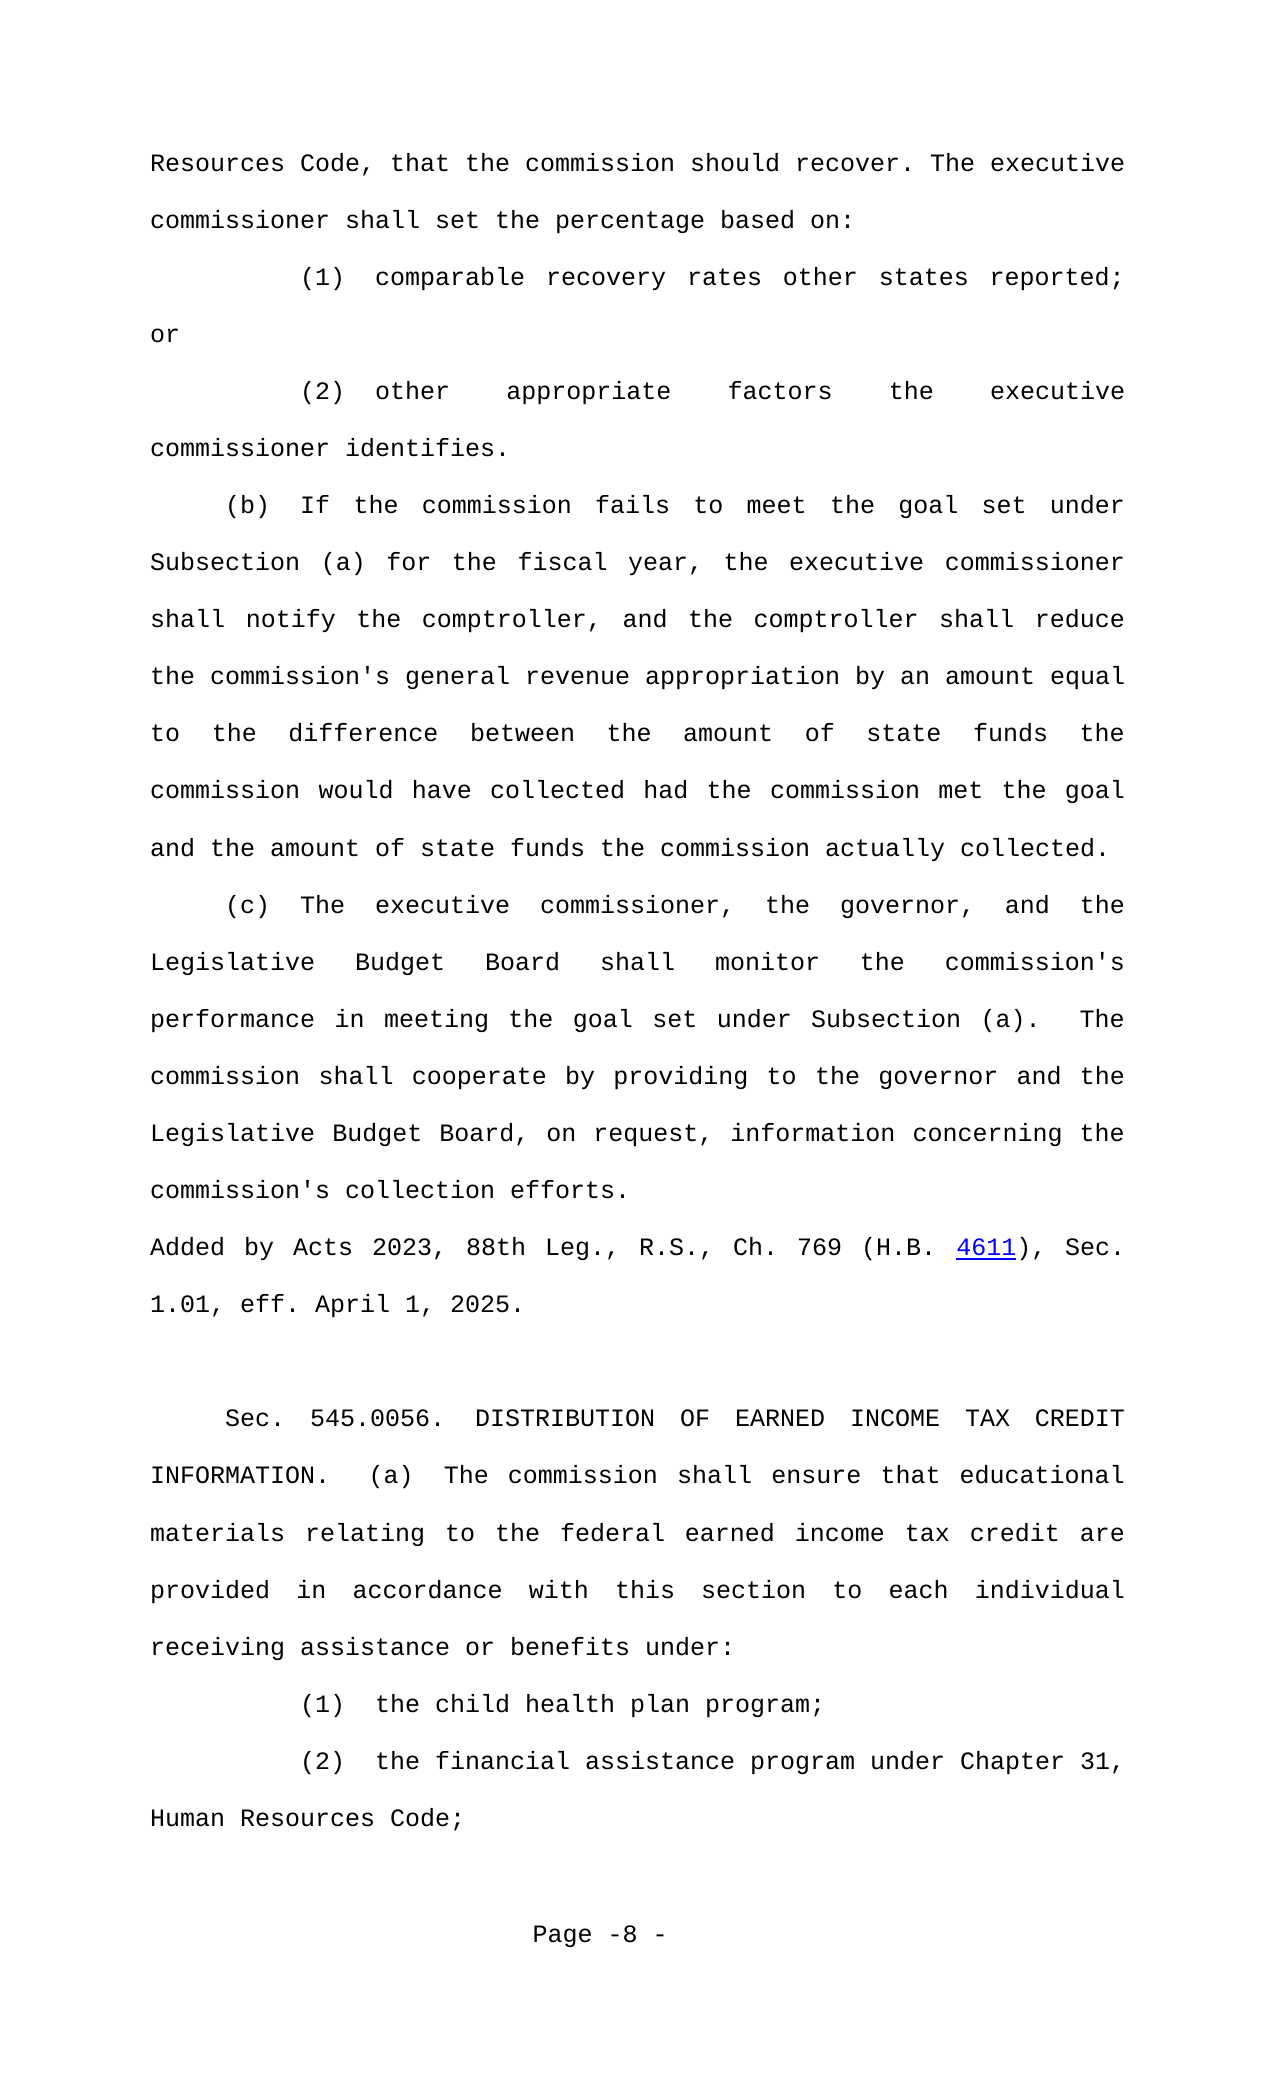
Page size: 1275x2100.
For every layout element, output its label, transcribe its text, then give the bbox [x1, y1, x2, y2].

text (c) The executive commissioner, the governor, and the Legislative Budget Board shall monitor the commission's performance in meeting the goal set under Subsection (a). The commission shall cooperate by providing to the governor and the Legislative Budget Board, on request, information concerning the commission's collection efforts. [150, 892, 1125, 1206]
text (1) comparable recovery rates other states reported; or [150, 264, 1125, 350]
text (b) If the commission fails to meet the goal set under Subsection (a) for the fiscal year, the executive commissioner shall notify the comptroller, and the comptroller shall reduce the commission's general revenue appropriation by an amount equal to the difference between the amount of state funds the commission would have collected had the commission met the goal and the amount of state funds the commission actually collected. [150, 492, 1125, 863]
text (2) other appropriate factors the executive commissioner identifies. [150, 378, 1125, 464]
text Added by Acts 2023, 88th Leg., R.S., Ch. 769 (H.B. 4611), Sec. 1.01, eff. April 1, 2025. [150, 1234, 1125, 1320]
text (1) the child health plan program; [150, 1691, 1125, 1720]
text (2) the financial assistance program under Chapter 31, Human Resources Code; [150, 1748, 1125, 1834]
